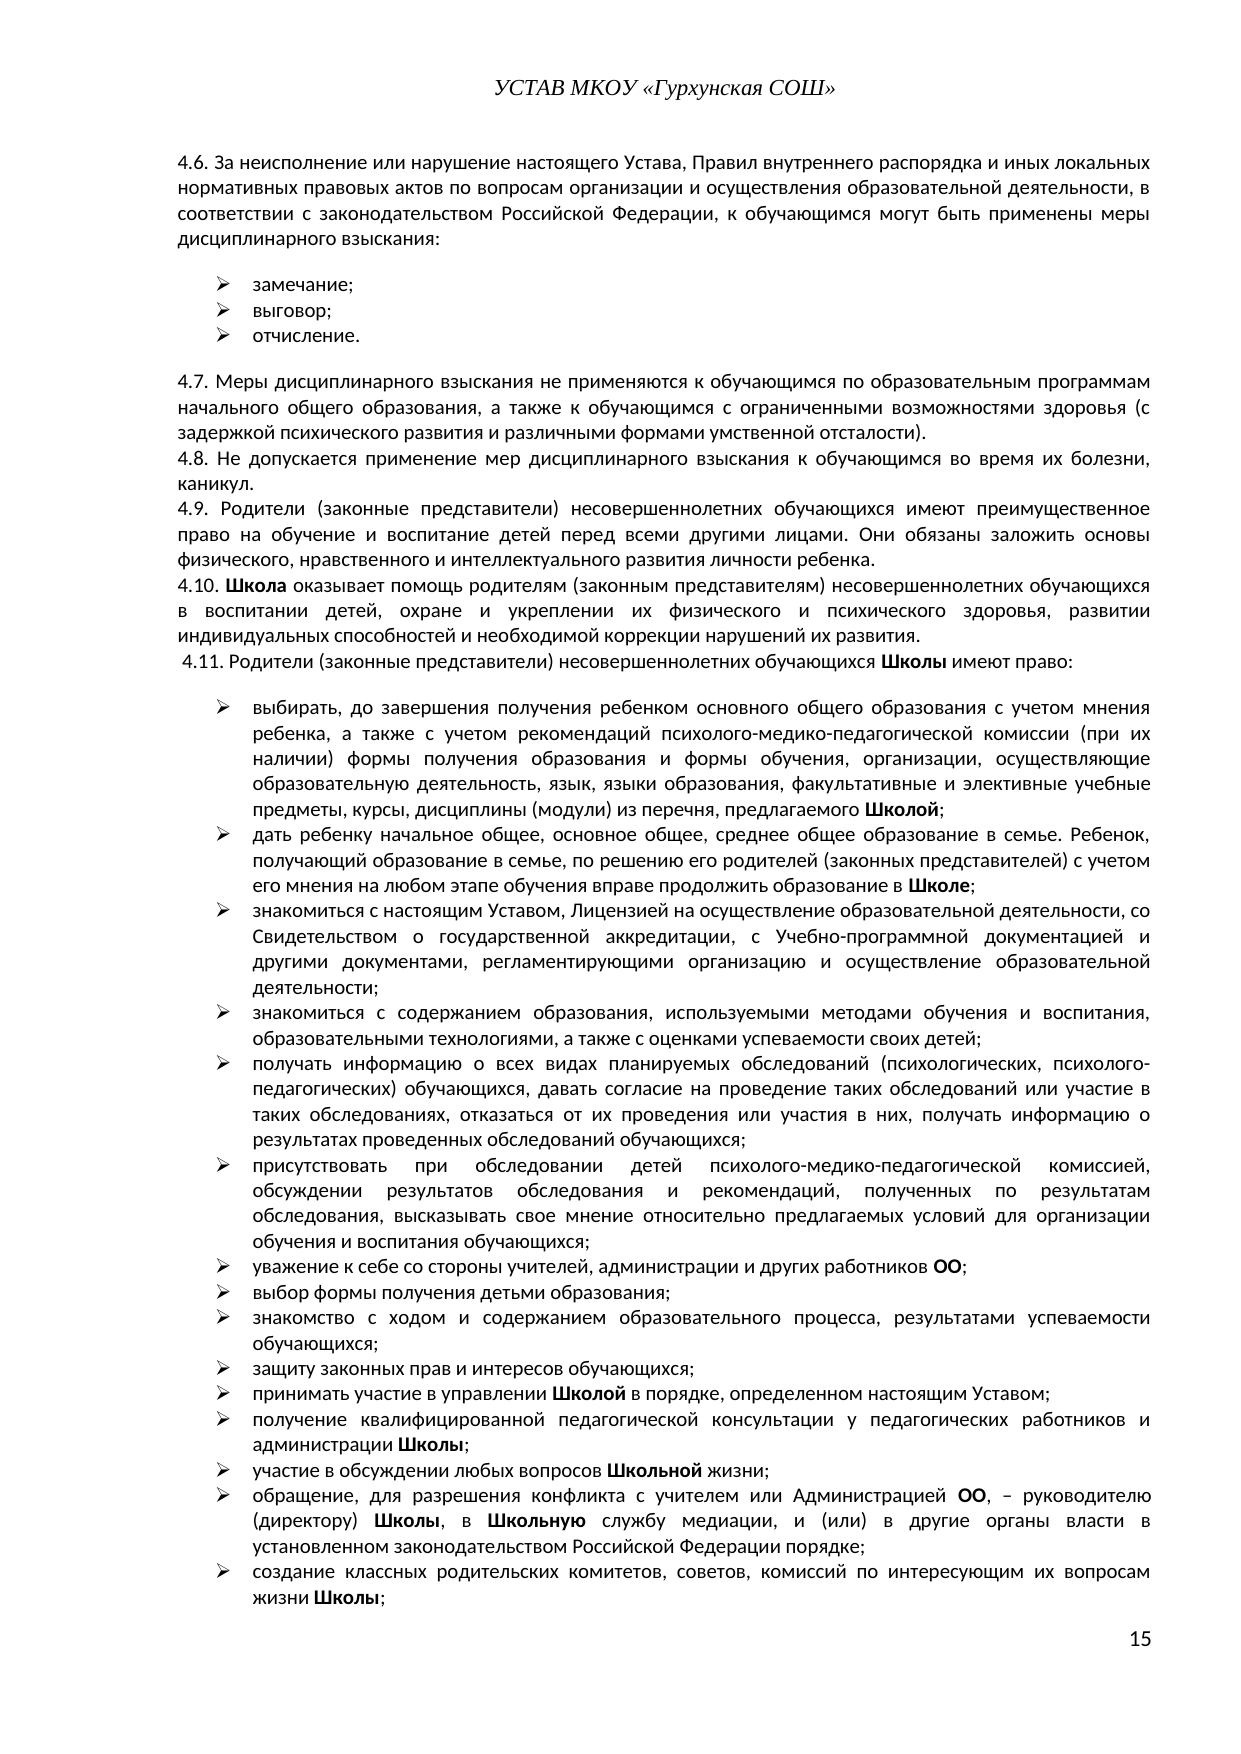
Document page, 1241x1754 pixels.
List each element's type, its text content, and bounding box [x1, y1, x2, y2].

text 4.10. Школа оказывает помощь родителям (законным представителям) несовершеннолетних обучающихся в воспитании детей, охране и укреплении их физического и психического здоровья, развитии индивидуальных способностей и необходимой коррекции нарушений их развития. [177, 572, 1152, 648]
list знакомиться с содержанием образования, используемыми методами обучения и воспитания, образовательными технологиями, а также с оценками успеваемости своих детей; [215, 999, 1152, 1050]
list защиту законных прав и интересов обучающихся; [215, 1355, 1152, 1381]
text 4.7. Меры дисциплинарного взыскания не применяются к обучающимся по образовательным программам начального общего образования, а также к обучающимся с ограниченными возможностями здоровья (с задержкой психического развития и различными формами умственной отсталости). [177, 368, 1152, 445]
list знакомство с ходом и содержанием образовательного процесса, результатами успеваемости обучающихся; [215, 1304, 1152, 1355]
list получение квалифицированной педагогической консультации у педагогических работников и администрации Школы; [215, 1406, 1152, 1457]
text 4.6. За неисполнение или нарушение настоящего Устава, Правил внутреннего распорядка и иных локальных нормативных правовых актов по вопросам организации и осуществления образовательной деятельности, в соответствии с законодательством Российской Федерации, к обучающимся могут быть применены меры дисциплинарного взыскания: [177, 149, 1152, 251]
text 4.11. Родители (законные представители) несовершеннолетних обучающихся Школы имеют право: [177, 648, 1152, 673]
text 4.9. Родители (законные представители) несовершеннолетних обучающихся имеют преимущественное право на обучение и воспитание детей перед всеми другими лицами. Они обязаны заложить основы физического, нравственного и интеллектуального развития личности ребенка. [177, 496, 1152, 572]
list отчисление. [215, 322, 1152, 348]
list замечание; [215, 271, 1152, 297]
list присутствовать при обследовании детей психолого-медико-педагогической комиссией, обсуждении результатов обследования и рекомендаций, полученных по результатам обследования, высказывать свое мнение относительно предлагаемых условий для организации обучения и воспитания обучающихся; [215, 1152, 1152, 1253]
list знакомиться с настоящим Уставом, Лицензией на осуществление образовательной деятельности, со Свидетельством о государственной аккредитации, с Учебно-программной документацией и другими документами, регламентирующими организацию и осуществление образовательной деятельности; [215, 898, 1152, 999]
list уважение к себе со стороны учителей, администрации и других работников ОО; [215, 1253, 1152, 1279]
text 4.8. Не допускается применение мер дисциплинарного взыскания к обучающимся во время их болезни, каникул. [177, 445, 1152, 496]
list получать информацию о всех видах планируемых обследований (психологических, психолого-педагогических) обучающихся, давать согласие на проведение таких обследований или участие в таких обследованиях, отказаться от их проведения или участия в них, получать информацию о результатах проведенных обследований обучающихся; [215, 1050, 1152, 1152]
list выбор формы получения детьми образования; [215, 1279, 1152, 1304]
list выговор; [215, 297, 1152, 322]
list выбирать, до завершения получения ребенком основного общего образования с учетом мнения ребенка, а также с учетом рекомендаций психолого-медико-педагогической комиссии (при их наличии) формы получения образования и формы обучения, организации, осуществляющие образовательную деятельность, язык, языки образования, факультативные и элективные учебные предметы, курсы, дисциплины (модули) из перечня, предлагаемого Школой; [215, 694, 1152, 821]
list дать ребенку начальное общее, основное общее, среднее общее образование в семье. Ребенок, получающий образование в семье, по решению его родителей (законных представителей) с учетом его мнения на любом этапе обучения вправе продолжить образование в Школе; [215, 821, 1152, 898]
list участие в обсуждении любых вопросов Школьной жизни; [215, 1457, 1152, 1482]
list создание классных родительских комитетов, советов, комиссий по интересующим их вопросам жизни Школы; [215, 1558, 1152, 1609]
list обращение, для разрешения конфликта с учителем или Администрацией ОО, – руководителю (директору) Школы, в Школьную службу медиации, и (или) в другие органы власти в установленном законодательством Российской Федерации порядке; [215, 1482, 1152, 1558]
list принимать участие в управлении Школой в порядке, определенном настоящим Уставом; [215, 1381, 1152, 1406]
